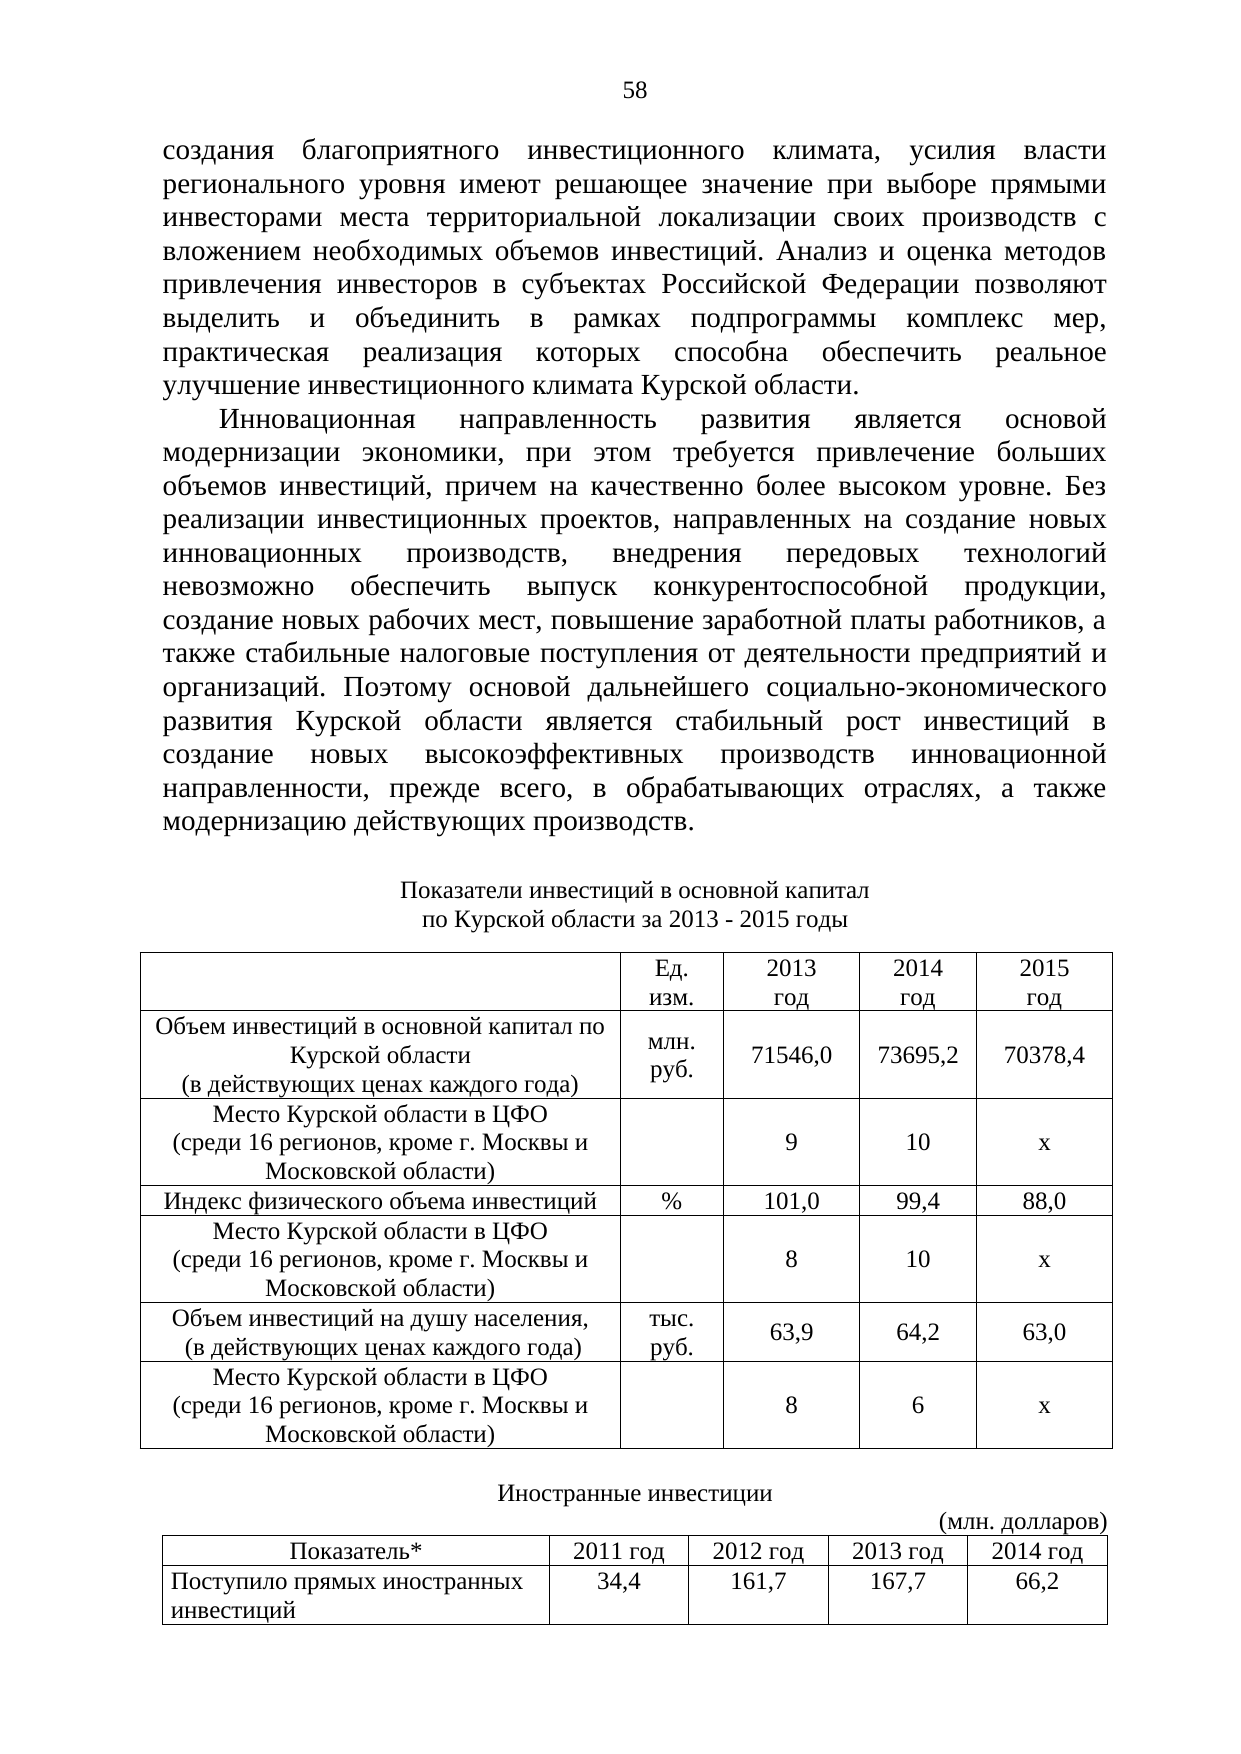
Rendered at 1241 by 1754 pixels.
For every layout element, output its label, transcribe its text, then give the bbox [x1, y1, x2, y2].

table_cell 10 [860, 1216, 976, 1302]
table_cell 10 [860, 1099, 976, 1185]
table_cell 64,2 [860, 1303, 976, 1361]
table_cell 63,9 [724, 1303, 859, 1361]
table_header 2013 год [724, 953, 859, 1010]
text по Курской области за 2013 - 2015 годы [162, 904, 1107, 933]
table_cell Место Курской области в ЦФО (среди 16 регионов, кроме г. Москвы и Московской области) [141, 1099, 620, 1185]
text Иностранные инвестиции [162, 1478, 1107, 1506]
table_cell 8 [724, 1216, 859, 1302]
table_cell 8 [724, 1362, 859, 1448]
table_cell млн. руб. [621, 1011, 723, 1098]
table_cell х [977, 1216, 1112, 1302]
table_cell 70378,4 [977, 1011, 1112, 1098]
table_cell [621, 1099, 723, 1185]
table_cell 99,4 [860, 1186, 976, 1215]
table_cell Индекс физического объема инвестиций [141, 1186, 620, 1215]
table_cell 101,0 [724, 1186, 859, 1215]
table_header Ед. изм. [621, 953, 723, 1010]
text Инновационная направленность развития является основой модернизации экономики, при этом требуется привлечение больших объемов инвестиций, причем на качественно более высоком уровне. Без реализации инвестиционных проектов, направленных на создание новых инновационных производств, внедрения передовых технологий невозможно обеспечить выпуск конкурентоспособной продукции, создание новых рабочих мест, повышение заработной платы работников, а также стабильные налоговые поступления от деятельности предприятий и организаций. Поэтому основой дальнейшего социально-экономического развития Курской области является стабильный рост инвестиций в создание новых высокоэффективных производств инновационной направленности, прежде всего, в обрабатывающих отраслях, а также модернизацию действующих производств. [162, 401, 1107, 837]
table_cell [621, 1216, 723, 1302]
table_cell Место Курской области в ЦФО (среди 16 регионов, кроме г. Москвы и Московской области) [141, 1216, 620, 1302]
table_header 2015 год [977, 953, 1112, 1010]
table_cell Место Курской области в ЦФО (среди 16 регионов, кроме г. Москвы и Московской области) [141, 1362, 620, 1448]
table_header 2012 год [689, 1536, 828, 1565]
table_cell % [621, 1186, 723, 1215]
table_header 2011 год [550, 1536, 688, 1565]
text Показатели инвестиций в основной капитал [162, 875, 1107, 904]
table_cell Объем инвестиций в основной капитал по Курской области (в действующих ценах каждого года) [141, 1011, 620, 1098]
text (млн. долларов) [162, 1506, 1107, 1535]
table_cell 9 [724, 1099, 859, 1185]
table_cell 71546,0 [724, 1011, 859, 1098]
table_header [141, 953, 620, 1010]
table_header 2013 год [829, 1536, 967, 1565]
table_header 2014 год [968, 1536, 1107, 1565]
table_cell 167,7 [829, 1566, 967, 1623]
table_cell х [977, 1362, 1112, 1448]
table_cell 63,0 [977, 1303, 1112, 1361]
table_cell 73695,2 [860, 1011, 976, 1098]
table_cell 88,0 [977, 1186, 1112, 1215]
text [162, 132, 1107, 401]
table_cell 34,4 [550, 1566, 688, 1623]
table_cell 161,7 [689, 1566, 828, 1623]
table_cell Поступило прямых иностранных инвестиций [163, 1566, 549, 1623]
table_cell [621, 1362, 723, 1448]
table_cell тыс. руб. [621, 1303, 723, 1361]
table_cell х [977, 1099, 1112, 1185]
table_cell 66,2 [968, 1566, 1107, 1623]
table_cell Объем инвестиций на душу населения, (в действующих ценах каждого года) [141, 1303, 620, 1361]
table_header Показатель* [163, 1536, 549, 1565]
table_cell 6 [860, 1362, 976, 1448]
table_header 2014 год [860, 953, 976, 1010]
